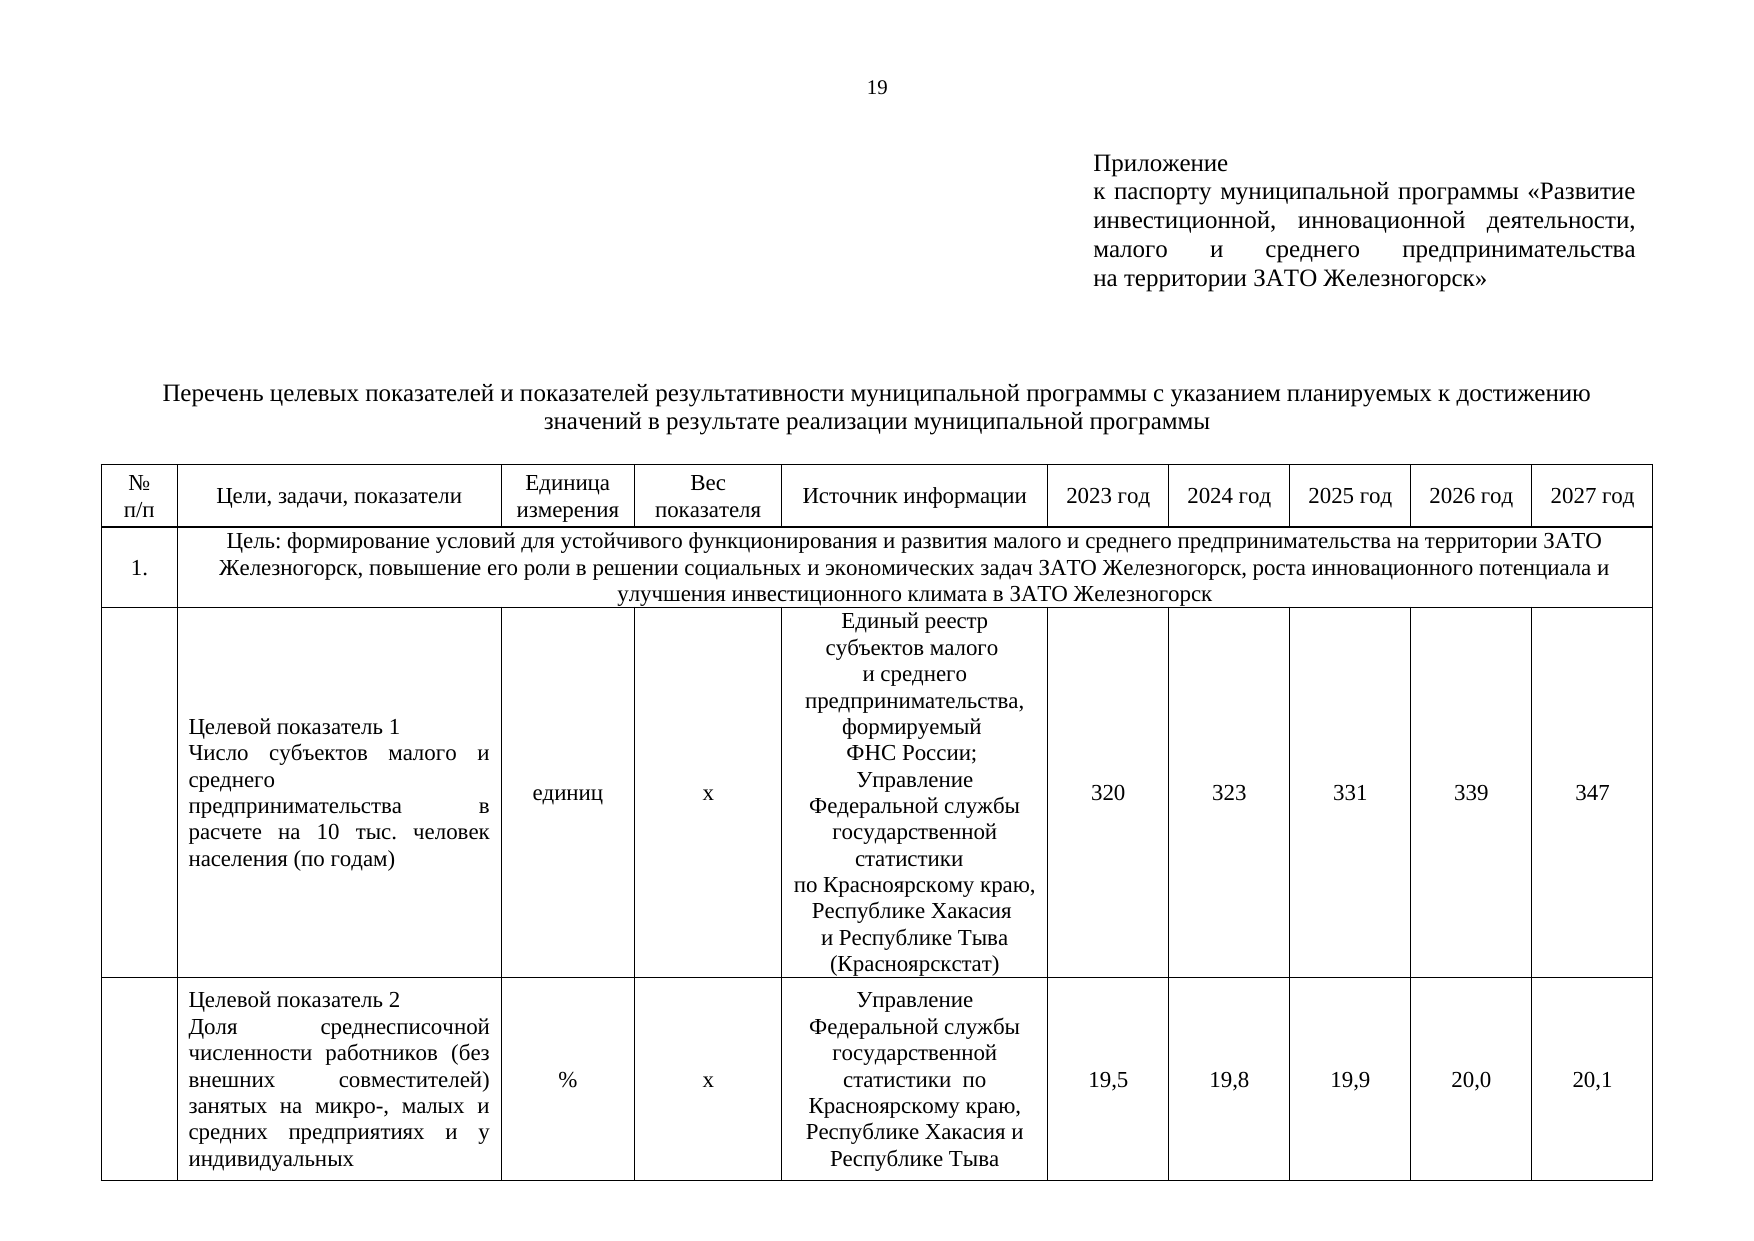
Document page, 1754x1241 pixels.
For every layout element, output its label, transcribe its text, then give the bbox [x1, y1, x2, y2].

table_header Вес показателя [635, 465, 781, 526]
table_header 2025 год [1290, 465, 1410, 526]
table_cell [102, 608, 177, 977]
table_cell 19,5 [1048, 978, 1168, 1180]
table_cell 20,0 [1411, 978, 1531, 1180]
table_header 2027 год [1532, 465, 1652, 526]
table_cell 1. [102, 528, 177, 607]
table_cell Целевой показатель 1 Число субъектов малого и среднего предпринимательства в расчете на 10 тыс. человек населения (по годам) [178, 608, 501, 977]
table_header Единица измерения [502, 465, 634, 526]
table_header № п/п [102, 465, 177, 526]
table_cell х [635, 608, 781, 977]
table_header 2026 год [1411, 465, 1531, 526]
table_cell 19,9 [1290, 978, 1410, 1180]
table_header Источник информации [782, 465, 1047, 526]
table_cell единиц [502, 608, 634, 977]
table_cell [782, 978, 1047, 1180]
table_cell 320 [1048, 608, 1168, 977]
table_cell х [635, 978, 781, 1180]
table_header 2024 год [1169, 465, 1289, 526]
table_cell % [502, 978, 634, 1180]
table_header Цели, задачи, показатели [178, 465, 501, 526]
table_cell 20,1 [1532, 978, 1652, 1180]
table_cell 323 [1169, 608, 1289, 977]
table_cell 19,8 [1169, 978, 1289, 1180]
text Перечень целевых показателей и показателей результативности муниципальной программы с указанием планируемых к достижению значений в результате реализации муниципальной программы [118, 378, 1636, 435]
table_cell 347 [1532, 608, 1652, 977]
table_cell 339 [1411, 608, 1531, 977]
table_header 2023 год [1048, 465, 1168, 526]
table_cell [178, 978, 501, 1180]
text Приложение к паспорту муниципальной программы «Развитие инвестиционной, инновационной деятельности, малого и среднего предпринимательства на территории ЗАТО Железногорск» [1093, 148, 1636, 291]
table_cell [102, 978, 177, 1180]
table_cell Цель: формирование условий для устойчивого функционирования и развития малого и среднего предпринимательства на территории ЗАТО Железногорск, повышение его роли в решении социальных и экономических задач ЗАТО Железногорск, роста инновационного потенциала и улучшения инвестиционного климата в ЗАТО Железногорск [178, 528, 1652, 607]
table_cell Единый реестр субъектов малого и среднего предпринимательства, формируемый ФНС России; Управление Федеральной службы государственной статистики по Красноярскому краю, Республике Хакасия и Республике Тыва (Красноярскстат) [782, 608, 1047, 977]
table_cell 331 [1290, 608, 1410, 977]
